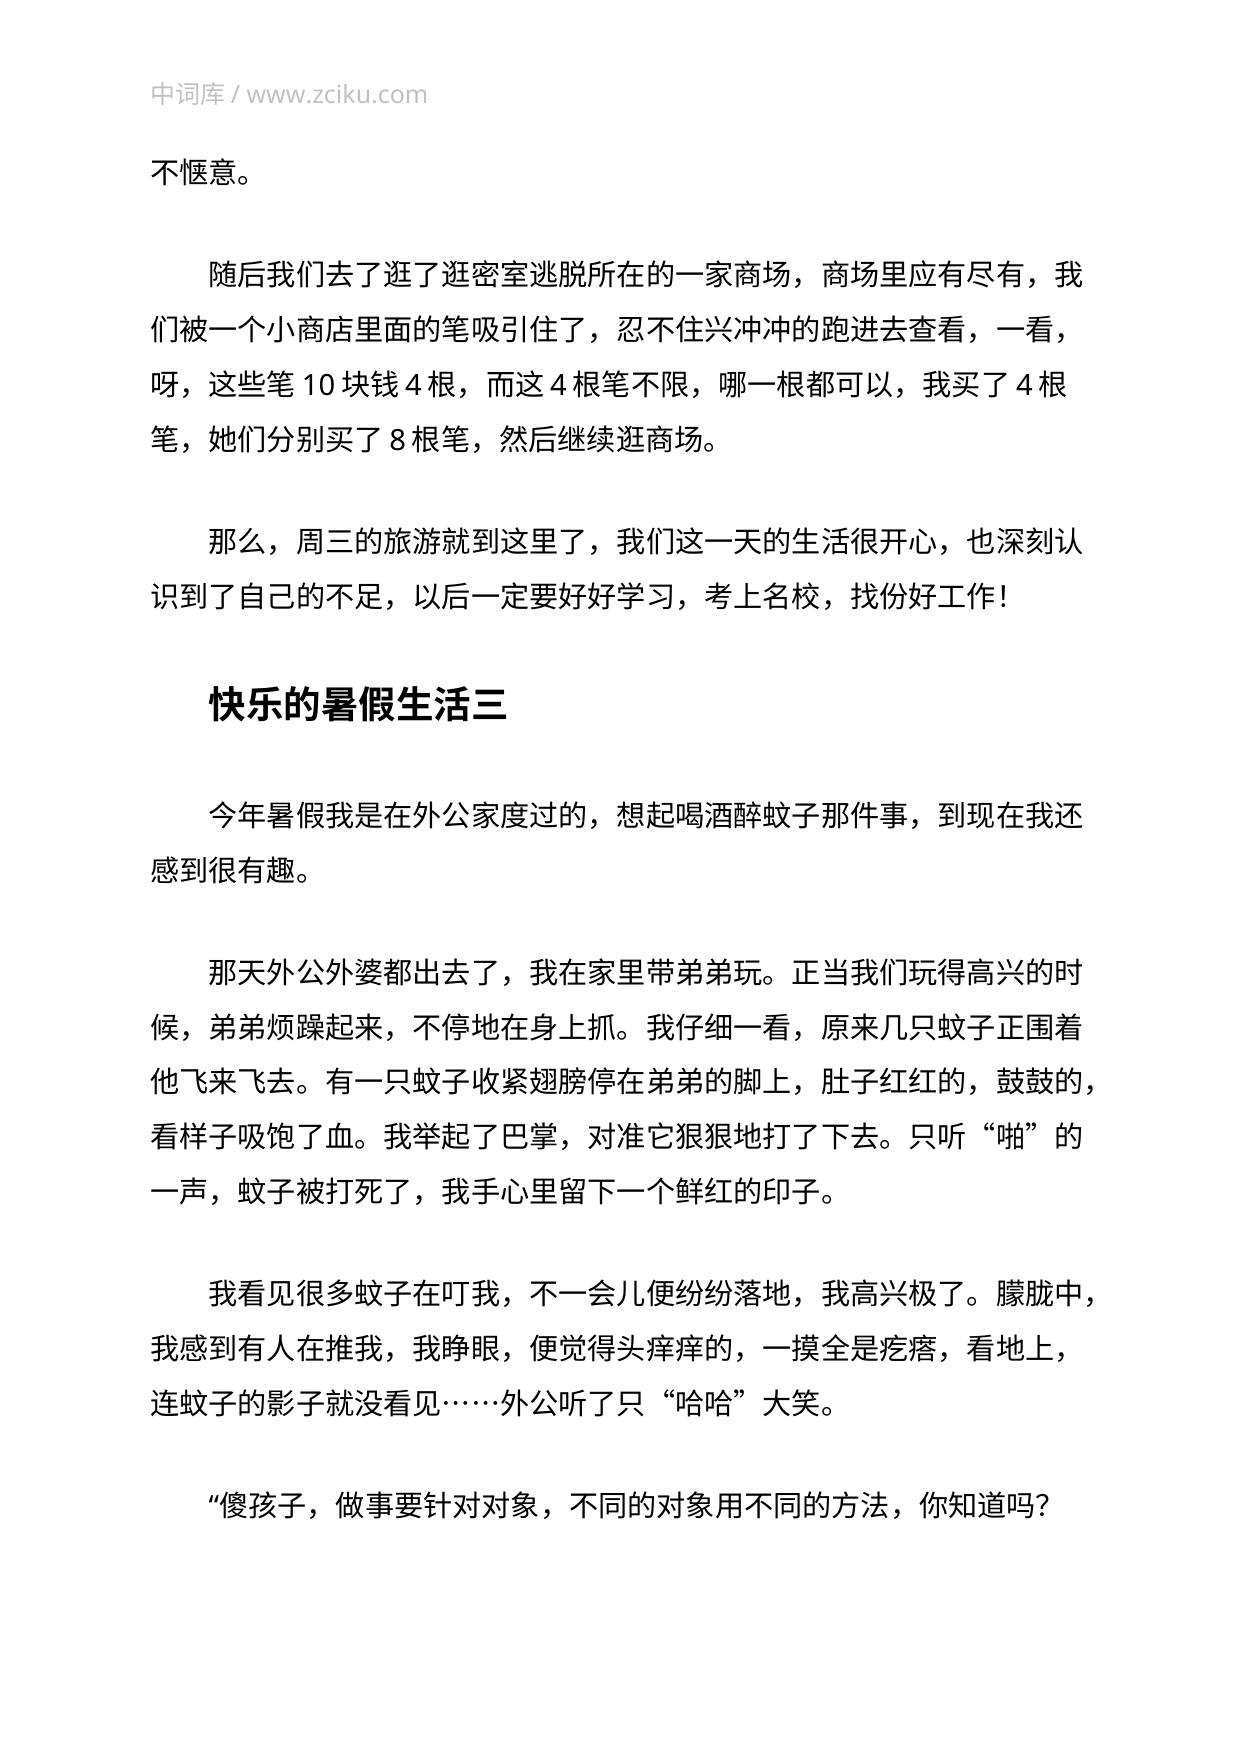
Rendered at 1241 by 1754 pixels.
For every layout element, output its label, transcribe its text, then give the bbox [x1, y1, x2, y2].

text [150, 150, 1090, 192]
text 随后我们去了逛了逛密室逃脱所在的一家商场，商场里应有尽有，我们被一个小商店里面的笔吸引住了，忍不住兴冲冲的跑进去查看，一看，呀，这些笔10块钱4根，而这4根笔不限，哪一根都可以，我买了4根笔，她们分别买了8根笔，然后继续逛商场。 [150, 252, 1090, 459]
text 那么，周三的旅游就到这里了，我们这一天的生活很开心，也深刻认识到了自己的不足，以后一定要好好学习，考上名校，找份好工作！ [150, 518, 1090, 616]
text 快乐的暑假生活三 [150, 675, 1090, 729]
text 我看见很多蚊子在叮我，不一会儿便纷纷落地，我高兴极了。朦胧中，我感到有人在推我，我睁眼，便觉得头痒痒的，一摸全是疙瘩，看地上，连蚊子的影子就没看见……外公听了只“哈哈”大笑。 [150, 1271, 1090, 1423]
text 那天外公外婆都出去了，我在家里带弟弟玩。正当我们玩得高兴的时候，弟弟烦躁起来，不停地在身上抓。我仔细一看，原来几只蚊子正围着他飞来飞去。有一只蚊子收紧翅膀停在弟弟的脚上，肚子红红的，鼓鼓的，看样子吸饱了血。我举起了巴掌，对准它狠狠地打了下去。只听“啪”的一声，蚊子被打死了，我手心里留下一个鲜红的印子。 [150, 949, 1090, 1211]
text “傻孩子，做事要针对对象，不同的对象用不同的方法，你知道吗？ [150, 1482, 1090, 1524]
text 今年暑假我是在外公家度过的，想起喝酒醉蚊子那件事，到现在我还感到很有趣。 [150, 793, 1090, 890]
